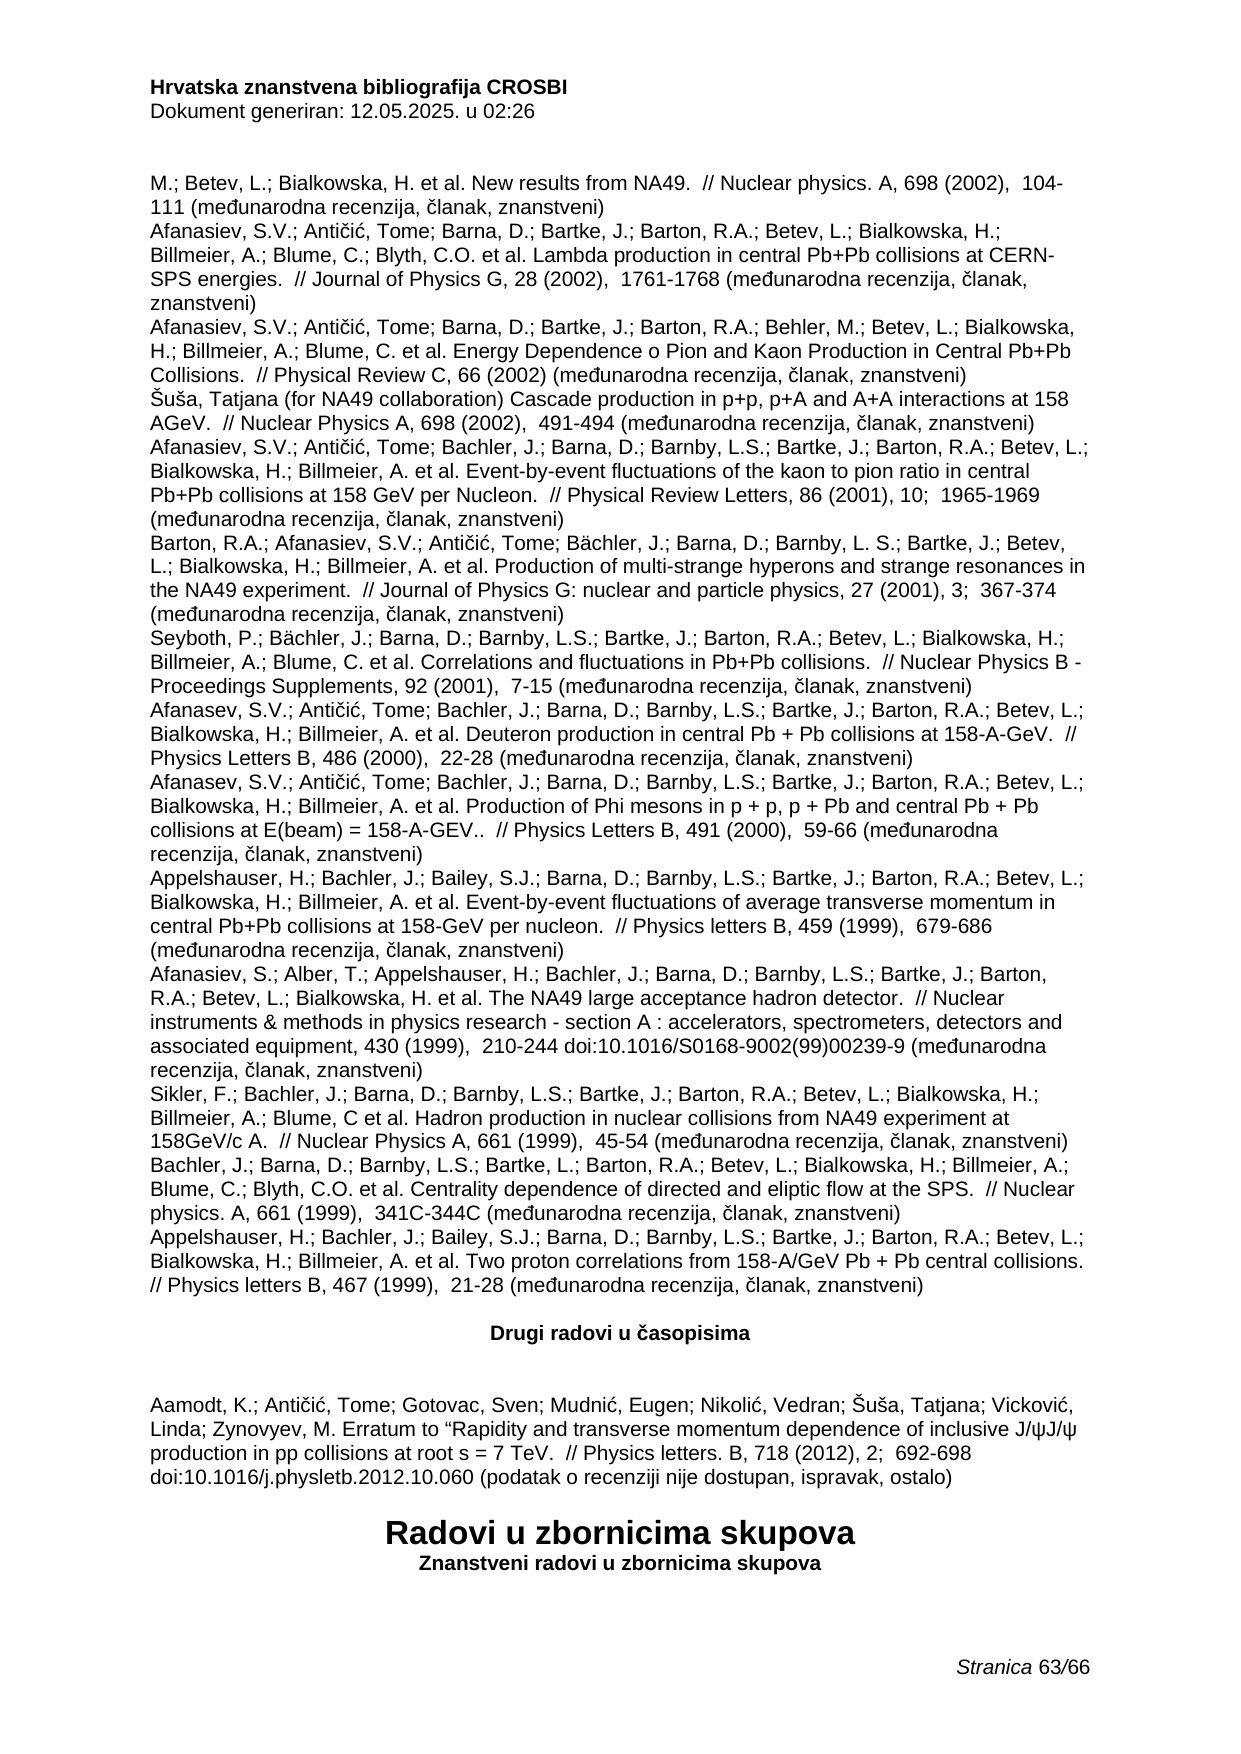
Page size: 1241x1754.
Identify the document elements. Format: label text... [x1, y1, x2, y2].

text Afanasiev, S.V.; Antičić, Tome; Bachler, J.; Barna, D.; Barnby, L.S.; Bartke, J.; Barton, R.A.; Betev, L.; Bialkowska, H.; Billmeier, A. et al. [150, 434, 1090, 530]
text Šuša, Tatjana (for NA49 collaboration) [150, 387, 1090, 434]
text Appelshauser, H.; Bachler, J.; Bailey, S.J.; Barna, D.; Barnby, L.S.; Bartke, J.; Barton, R.A.; Betev, L.; Bialkowska, H.; Billmeier, A. et al. [150, 866, 1090, 962]
text Afanasev, S.V.; Antičić, Tome; Bachler, J.; Barna, D.; Barnby, L.S.; Bartke, J.; Barton, R.A.; Betev, L.; Bialkowska, H.; Billmeier, A. et al. [150, 698, 1090, 770]
subtitle Radovi u zbornicima skupova [150, 1513, 1090, 1551]
subtitle Znanstveni radovi u zbornicima skupova [150, 1551, 1090, 1575]
subtitle Drugi radovi u časopisima [150, 1321, 1090, 1345]
text Barton, R.A.; Afanasiev, S.V.; Antičić, Tome; Bächler, J.; Barna, D.; Barnby, L. S.; Bartke, J.; Betev, L.; Bialkowska, H.; Billmeier, A. et al. [150, 530, 1090, 626]
text Aamodt, K.; Antičić, Tome; Gotovac, Sven; Mudnić, Eugen; Nikolić, Vedran; Šuša, Tatjana; Vicković, Linda; Zynovyev, M. [150, 1393, 1090, 1489]
text Afanasiev, S.; Alber, T.; Appelshauser, H.; Bachler, J.; Barna, D.; Barnby, L.S.; Bartke, J.; Barton, R.A.; Betev, L.; Bialkowska, H. et al. [150, 962, 1090, 1081]
text Seyboth, P.; Bächler, J.; Barna, D.; Barnby, L.S.; Bartke, J.; Barton, R.A.; Betev, L.; Bialkowska, H.; Billmeier, A.; Blume, C. et al. [150, 626, 1090, 698]
text Sikler, F.; Bachler, J.; Barna, D.; Barnby, L.S.; Bartke, J.; Barton, R.A.; Betev, L.; Bialkowska, H.; Billmeier, A.; Blume, C et al. [150, 1081, 1090, 1153]
text Afanasev, S.V.; Antičić, Tome; Bachler, J.; Barna, D.; Barnby, L.S.; Bartke, J.; Barton, R.A.; Betev, L.; Bialkowska, H.; Billmeier, A. et al. [150, 770, 1090, 866]
text Afanasiev, S.V.; Antičić, Tome; Barna, D.; Bartke, J.; Barton, R.A.; Behler, M.; Betev, L.; Bialkowska, H.; Billmeier, A.; Blume, C. et al. [150, 315, 1090, 387]
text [150, 171, 1090, 219]
text Bachler, J.; Barna, D.; Barnby, L.S.; Bartke, L.; Barton, R.A.; Betev, L.; Bialkowska, H.; Billmeier, A.; Blume, C.; Blyth, C.O. et al. [150, 1153, 1090, 1225]
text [150, 219, 1090, 315]
text Appelshauser, H.; Bachler, J.; Bailey, S.J.; Barna, D.; Barnby, L.S.; Bartke, J.; Barton, R.A.; Betev, L.; Bialkowska, H.; Billmeier, A. et al. [150, 1225, 1090, 1297]
